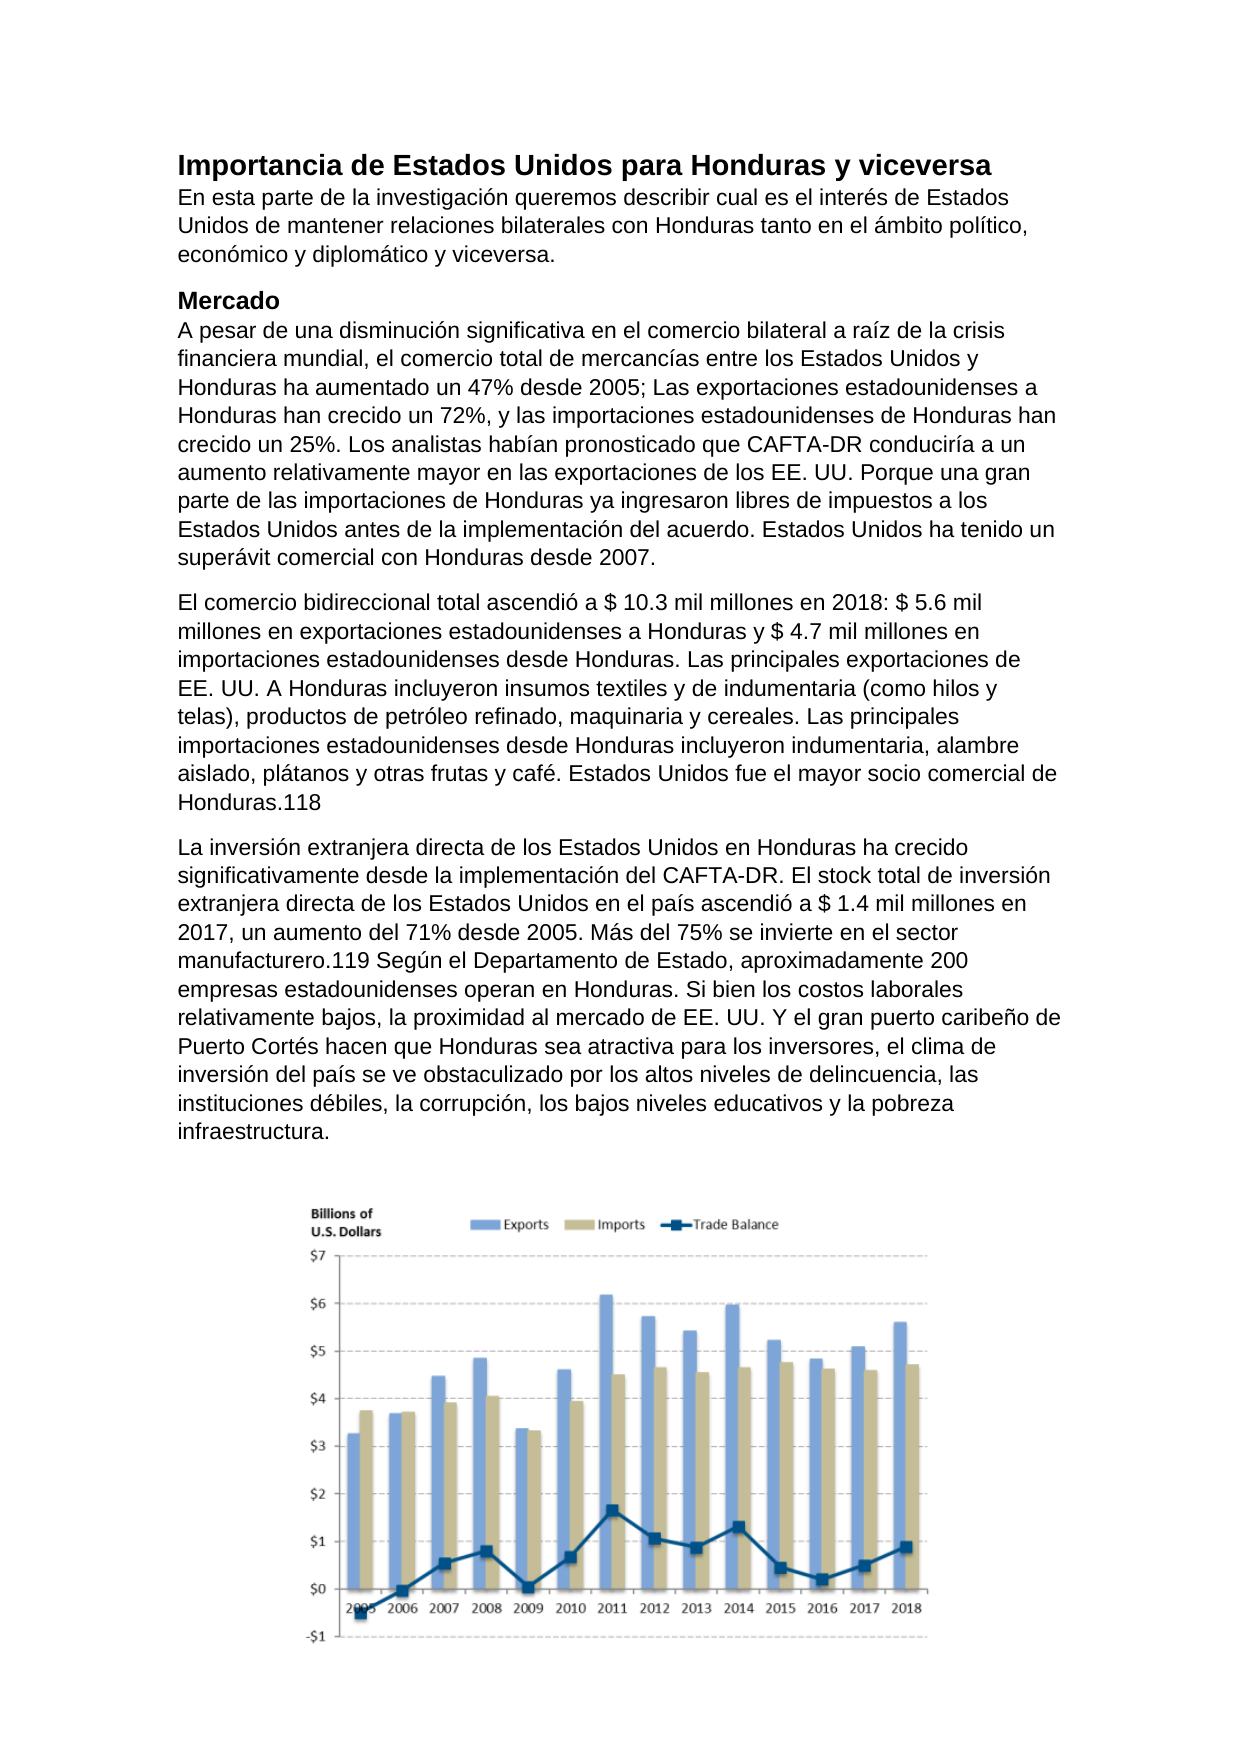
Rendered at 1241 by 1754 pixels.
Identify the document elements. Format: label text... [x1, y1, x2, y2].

text La inversión extranjera directa de los Estados Unidos en Honduras ha crecido significativamente desde la implementación del CAFTA-DR. El stock total de inversión extranjera directa de los Estados Unidos en el país ascendió a $ 1.4 mil millones en 2017, un aumento del 71% desde 2005. Más del 75% se invierte en el sector manufacturero.119 Según el Departamento de Estado, aproximadamente 200 empresas estadounidenses operan en Honduras. Si bien los costos laborales relativamente bajos, la proximidad al mercado de EE. UU. Y el gran puerto caribeño de Puerto Cortés hacen que Honduras sea atractiva para los inversores, el clima de inversión del país se ve obstaculizado por los altos niveles de delincuencia, las instituciones débiles, la corrupción, los bajos niveles educativos y la pobreza infraestructura. [177, 833, 1063, 1144]
text El comercio bidireccional total ascendió a $ 10.3 mil millones en 2018: $ 5.6 mil millones en exportaciones estadounidenses a Honduras y $ 4.7 mil millones en importaciones estadounidenses desde Honduras. Las principales exportaciones de EE. UU. A Honduras incluyeron insumos textiles y de indumentaria (como hilos y telas), productos de petróleo refinado, maquinaria y cereales. Las principales importaciones estadounidenses desde Honduras incluyeron indumentaria, alambre aislado, plátanos y otras frutas y café. Estados Unidos fue el mayor socio comercial de Honduras.118 [177, 589, 1063, 815]
subtitle Mercado [177, 286, 1063, 314]
text En esta parte de la investigación queremos describir cual es el interés de Estados Unidos de mantener relaciones bilaterales con Honduras tanto en el ámbito político, económico y diplomático y viceversa. [177, 184, 1063, 267]
picture [303, 1189, 937, 1656]
subtitle Importancia de Estados Unidos para Honduras y viceversa [177, 148, 1063, 181]
text A pesar de una disminución significativa en el comercio bilateral a raíz de la crisis financiera mundial, el comercio total de mercancías entre los Estados Unidos y Honduras ha aumentado un 47% desde 2005; Las exportaciones estadounidenses a Honduras han crecido un 72%, y las importaciones estadounidenses de Honduras han crecido un 25%. Los analistas habían pronosticado que CAFTA-DR conduciría a un aumento relativamente mayor en las exportaciones de los EE. UU. Porque una gran parte de las importaciones de Honduras ya ingresaron libres de impuestos a los Estados Unidos antes de la implementación del acuerdo. Estados Unidos ha tenido un superávit comercial con Honduras desde 2007. [177, 317, 1063, 571]
